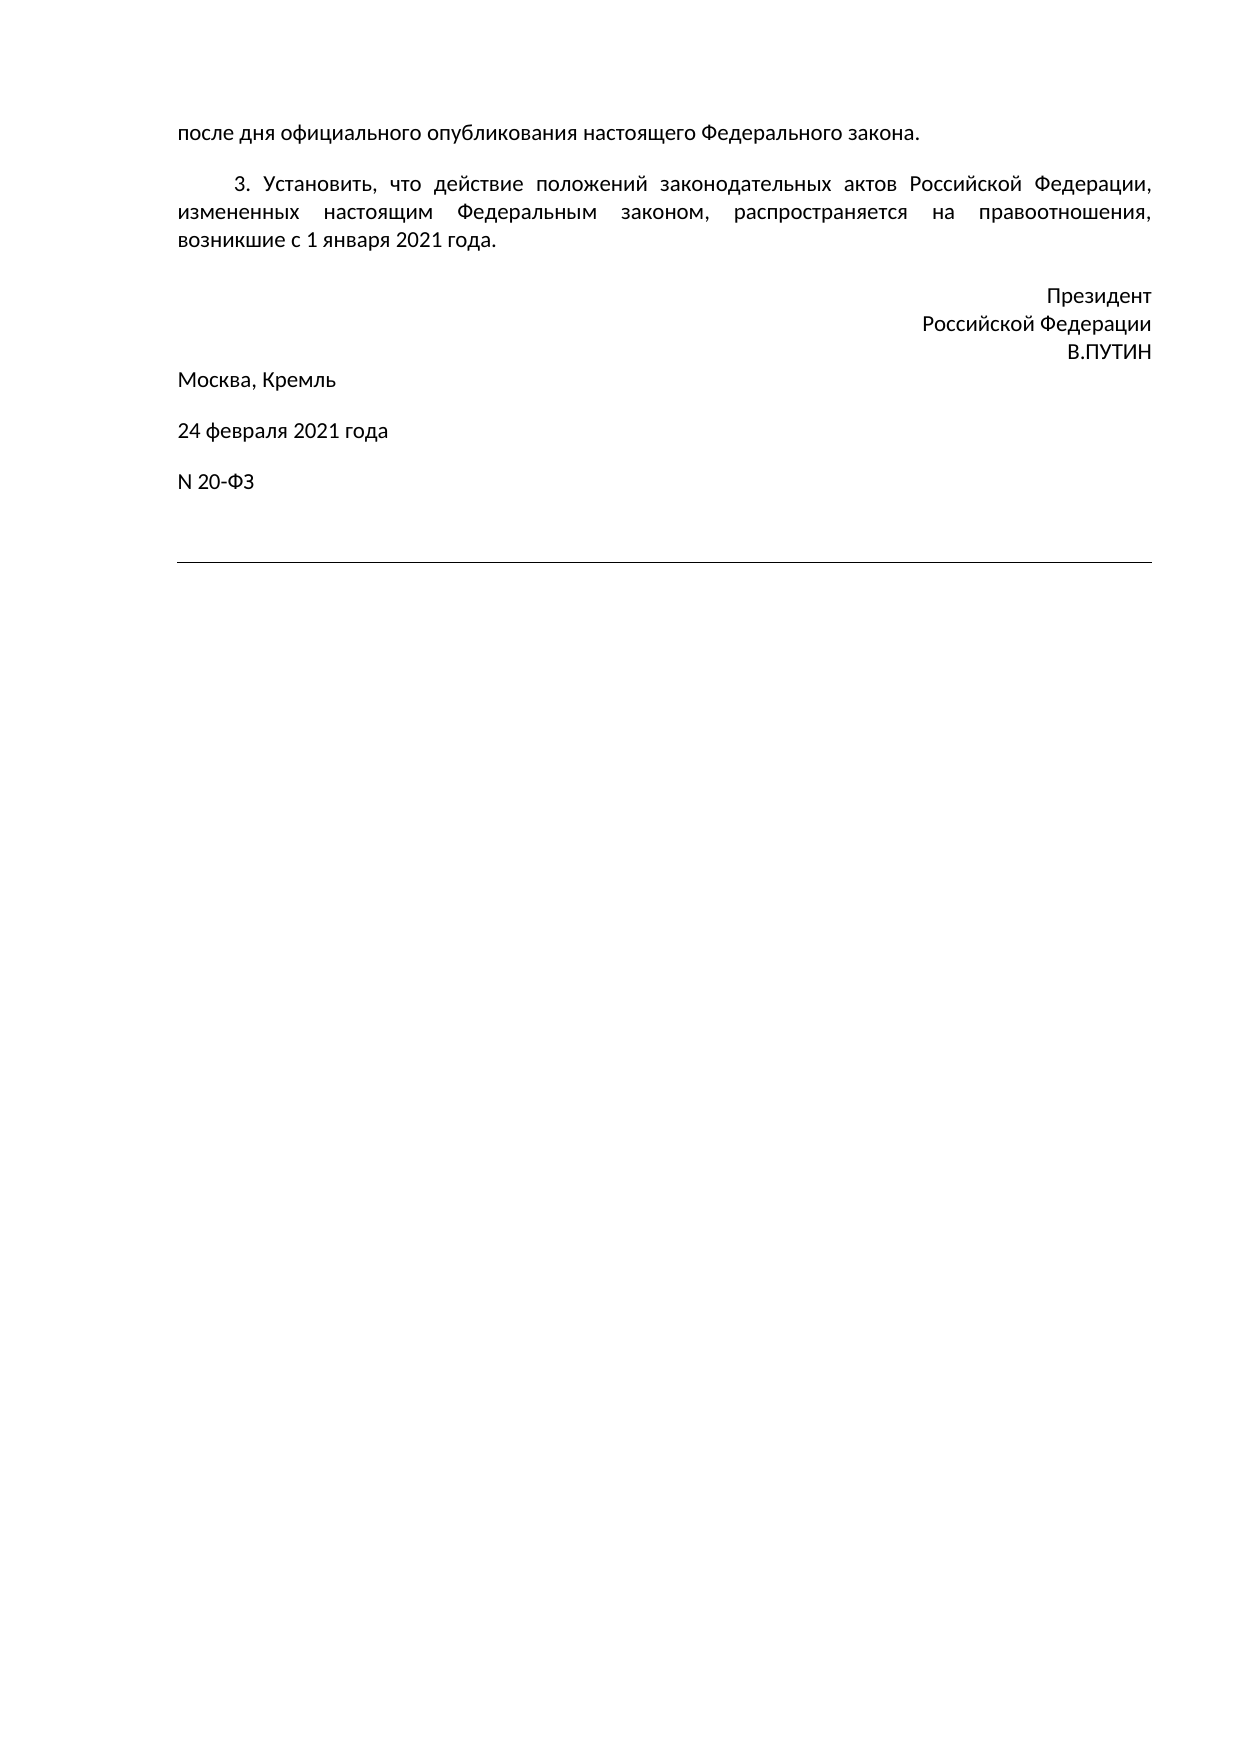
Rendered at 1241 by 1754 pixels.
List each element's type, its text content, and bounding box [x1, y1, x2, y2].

text Президент [177, 281, 1152, 309]
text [177, 118, 1152, 146]
text В.ПУТИН [177, 337, 1152, 365]
text N 20-ФЗ [177, 467, 1152, 495]
text 3. Установить, что действие положений законодательных актов Российской Федерации, измененных настоящим Федеральным законом, распространяется на правоотношения, возникшие с 1 января 2021 года. [177, 169, 1152, 253]
text Москва, Кремль [177, 365, 1152, 393]
text 24 февраля 2021 года [177, 416, 1152, 444]
text Российской Федерации [177, 309, 1152, 337]
